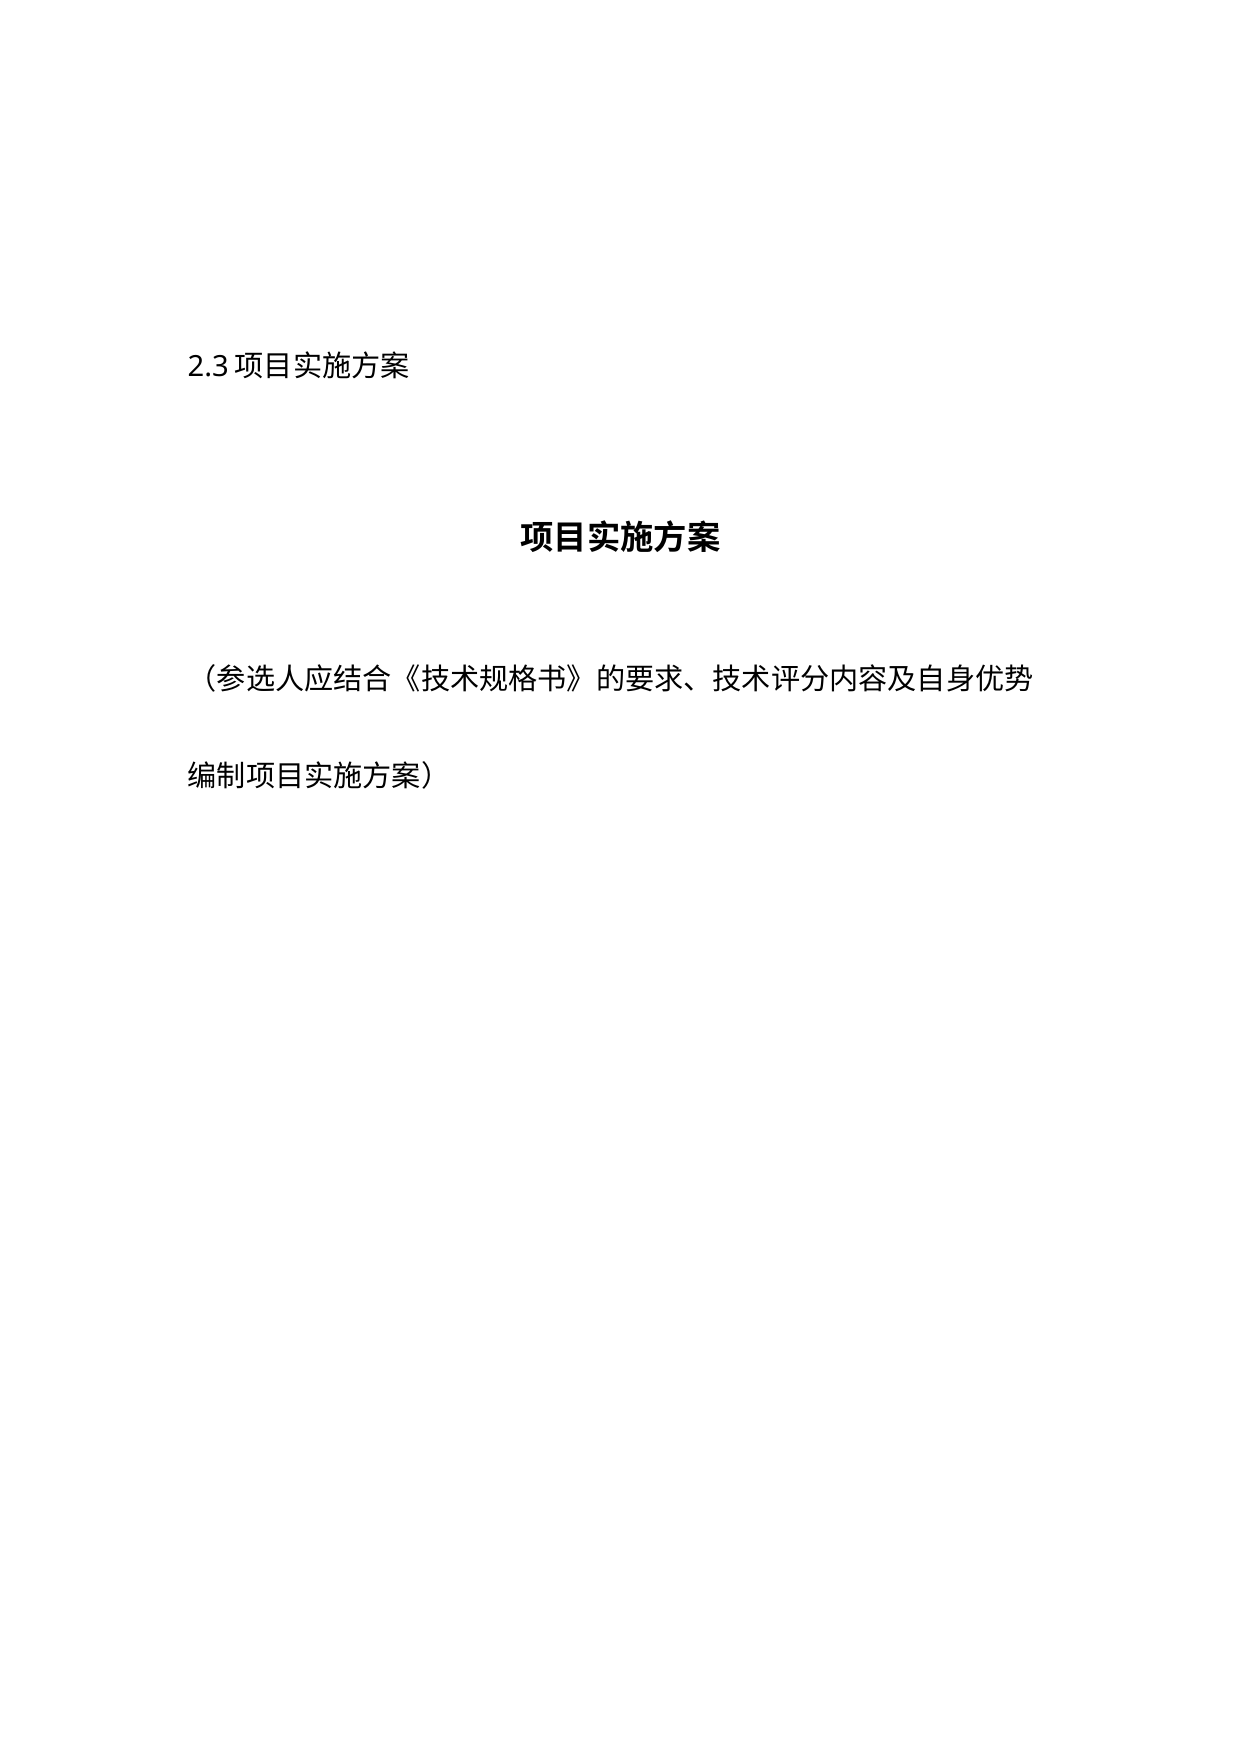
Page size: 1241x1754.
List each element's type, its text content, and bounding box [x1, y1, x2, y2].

text （参选人应结合《技术规格书》的要求、技术评分内容及自身优势编制项目实施方案） [187, 644, 1053, 806]
text 2.3项目实施方案 [187, 332, 1053, 397]
text 项目实施方案 [187, 502, 1053, 567]
